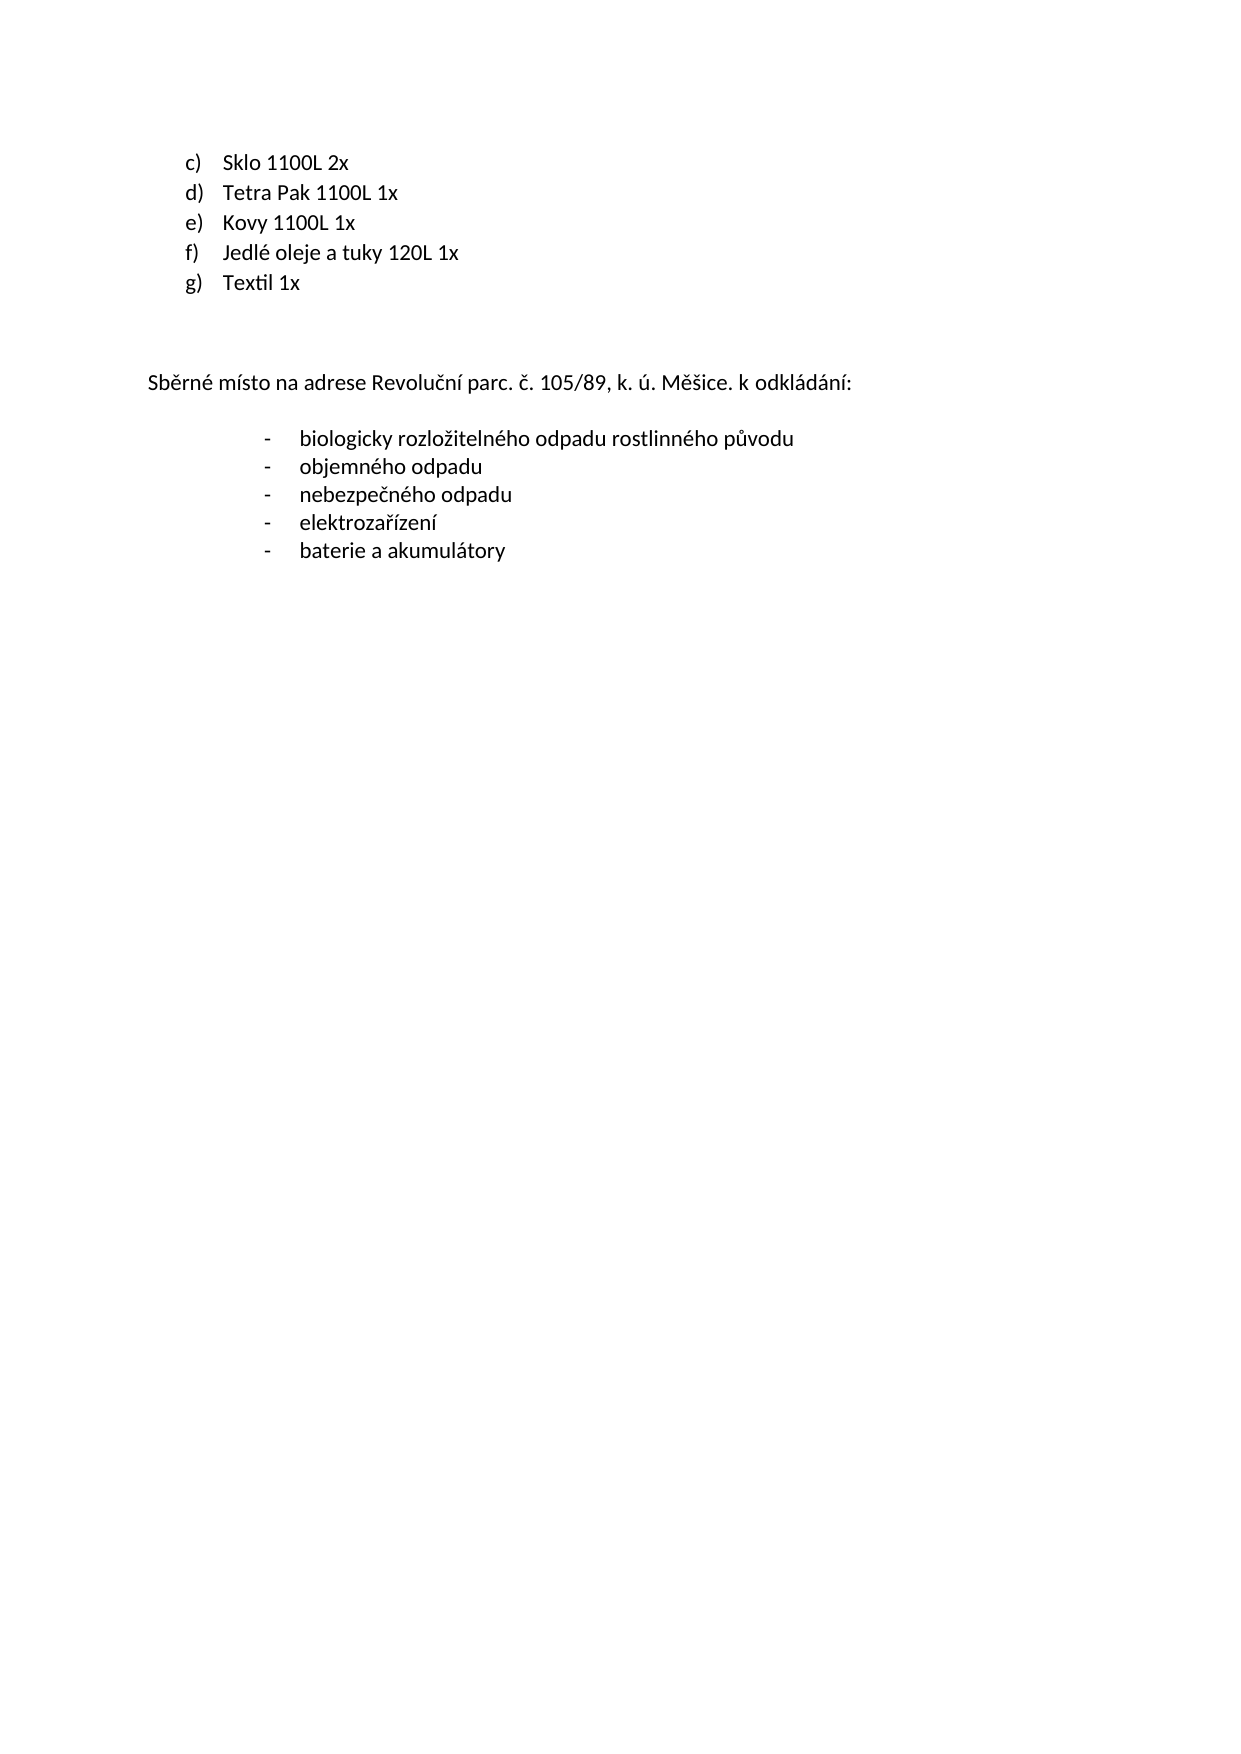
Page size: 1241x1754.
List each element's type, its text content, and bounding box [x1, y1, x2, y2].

list Jedlé oleje a tuky 120L 1x [185, 238, 1093, 266]
list Textil 1x [185, 268, 1093, 296]
text Sběrné místo na adrese Revoluční parc. č. 105/89, k. ú. Měšice. k odkládání: [148, 368, 1093, 396]
list elektrozařízení [264, 508, 1093, 536]
list nebezpečného odpadu [264, 480, 1093, 508]
list Sklo 1100L 2x [185, 148, 1093, 176]
list Kovy 1100L 1x [185, 208, 1093, 236]
list Tetra Pak 1100L 1x [185, 178, 1093, 206]
list biologicky rozložitelného odpadu rostlinného původu [264, 424, 1093, 452]
list baterie a akumulátory [264, 536, 1093, 564]
list objemného odpadu [264, 452, 1093, 480]
